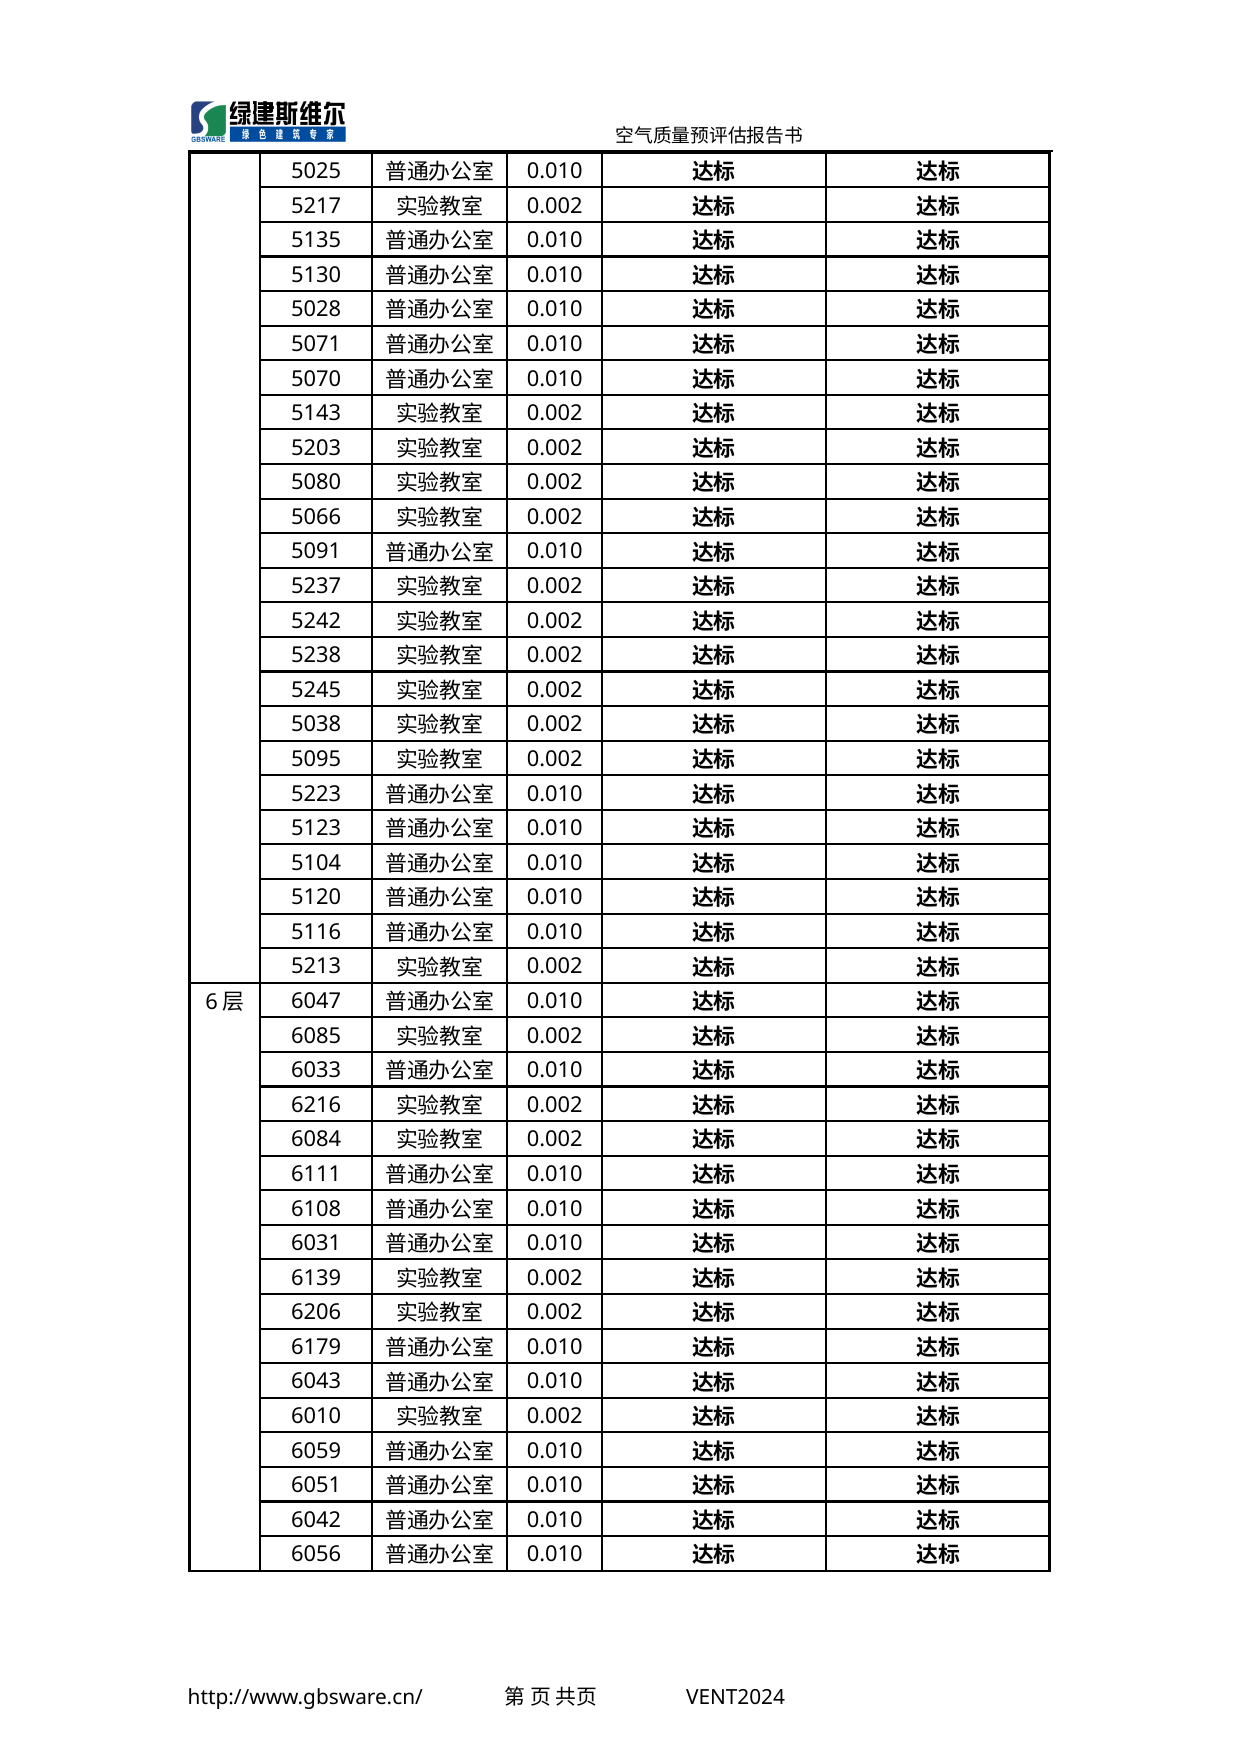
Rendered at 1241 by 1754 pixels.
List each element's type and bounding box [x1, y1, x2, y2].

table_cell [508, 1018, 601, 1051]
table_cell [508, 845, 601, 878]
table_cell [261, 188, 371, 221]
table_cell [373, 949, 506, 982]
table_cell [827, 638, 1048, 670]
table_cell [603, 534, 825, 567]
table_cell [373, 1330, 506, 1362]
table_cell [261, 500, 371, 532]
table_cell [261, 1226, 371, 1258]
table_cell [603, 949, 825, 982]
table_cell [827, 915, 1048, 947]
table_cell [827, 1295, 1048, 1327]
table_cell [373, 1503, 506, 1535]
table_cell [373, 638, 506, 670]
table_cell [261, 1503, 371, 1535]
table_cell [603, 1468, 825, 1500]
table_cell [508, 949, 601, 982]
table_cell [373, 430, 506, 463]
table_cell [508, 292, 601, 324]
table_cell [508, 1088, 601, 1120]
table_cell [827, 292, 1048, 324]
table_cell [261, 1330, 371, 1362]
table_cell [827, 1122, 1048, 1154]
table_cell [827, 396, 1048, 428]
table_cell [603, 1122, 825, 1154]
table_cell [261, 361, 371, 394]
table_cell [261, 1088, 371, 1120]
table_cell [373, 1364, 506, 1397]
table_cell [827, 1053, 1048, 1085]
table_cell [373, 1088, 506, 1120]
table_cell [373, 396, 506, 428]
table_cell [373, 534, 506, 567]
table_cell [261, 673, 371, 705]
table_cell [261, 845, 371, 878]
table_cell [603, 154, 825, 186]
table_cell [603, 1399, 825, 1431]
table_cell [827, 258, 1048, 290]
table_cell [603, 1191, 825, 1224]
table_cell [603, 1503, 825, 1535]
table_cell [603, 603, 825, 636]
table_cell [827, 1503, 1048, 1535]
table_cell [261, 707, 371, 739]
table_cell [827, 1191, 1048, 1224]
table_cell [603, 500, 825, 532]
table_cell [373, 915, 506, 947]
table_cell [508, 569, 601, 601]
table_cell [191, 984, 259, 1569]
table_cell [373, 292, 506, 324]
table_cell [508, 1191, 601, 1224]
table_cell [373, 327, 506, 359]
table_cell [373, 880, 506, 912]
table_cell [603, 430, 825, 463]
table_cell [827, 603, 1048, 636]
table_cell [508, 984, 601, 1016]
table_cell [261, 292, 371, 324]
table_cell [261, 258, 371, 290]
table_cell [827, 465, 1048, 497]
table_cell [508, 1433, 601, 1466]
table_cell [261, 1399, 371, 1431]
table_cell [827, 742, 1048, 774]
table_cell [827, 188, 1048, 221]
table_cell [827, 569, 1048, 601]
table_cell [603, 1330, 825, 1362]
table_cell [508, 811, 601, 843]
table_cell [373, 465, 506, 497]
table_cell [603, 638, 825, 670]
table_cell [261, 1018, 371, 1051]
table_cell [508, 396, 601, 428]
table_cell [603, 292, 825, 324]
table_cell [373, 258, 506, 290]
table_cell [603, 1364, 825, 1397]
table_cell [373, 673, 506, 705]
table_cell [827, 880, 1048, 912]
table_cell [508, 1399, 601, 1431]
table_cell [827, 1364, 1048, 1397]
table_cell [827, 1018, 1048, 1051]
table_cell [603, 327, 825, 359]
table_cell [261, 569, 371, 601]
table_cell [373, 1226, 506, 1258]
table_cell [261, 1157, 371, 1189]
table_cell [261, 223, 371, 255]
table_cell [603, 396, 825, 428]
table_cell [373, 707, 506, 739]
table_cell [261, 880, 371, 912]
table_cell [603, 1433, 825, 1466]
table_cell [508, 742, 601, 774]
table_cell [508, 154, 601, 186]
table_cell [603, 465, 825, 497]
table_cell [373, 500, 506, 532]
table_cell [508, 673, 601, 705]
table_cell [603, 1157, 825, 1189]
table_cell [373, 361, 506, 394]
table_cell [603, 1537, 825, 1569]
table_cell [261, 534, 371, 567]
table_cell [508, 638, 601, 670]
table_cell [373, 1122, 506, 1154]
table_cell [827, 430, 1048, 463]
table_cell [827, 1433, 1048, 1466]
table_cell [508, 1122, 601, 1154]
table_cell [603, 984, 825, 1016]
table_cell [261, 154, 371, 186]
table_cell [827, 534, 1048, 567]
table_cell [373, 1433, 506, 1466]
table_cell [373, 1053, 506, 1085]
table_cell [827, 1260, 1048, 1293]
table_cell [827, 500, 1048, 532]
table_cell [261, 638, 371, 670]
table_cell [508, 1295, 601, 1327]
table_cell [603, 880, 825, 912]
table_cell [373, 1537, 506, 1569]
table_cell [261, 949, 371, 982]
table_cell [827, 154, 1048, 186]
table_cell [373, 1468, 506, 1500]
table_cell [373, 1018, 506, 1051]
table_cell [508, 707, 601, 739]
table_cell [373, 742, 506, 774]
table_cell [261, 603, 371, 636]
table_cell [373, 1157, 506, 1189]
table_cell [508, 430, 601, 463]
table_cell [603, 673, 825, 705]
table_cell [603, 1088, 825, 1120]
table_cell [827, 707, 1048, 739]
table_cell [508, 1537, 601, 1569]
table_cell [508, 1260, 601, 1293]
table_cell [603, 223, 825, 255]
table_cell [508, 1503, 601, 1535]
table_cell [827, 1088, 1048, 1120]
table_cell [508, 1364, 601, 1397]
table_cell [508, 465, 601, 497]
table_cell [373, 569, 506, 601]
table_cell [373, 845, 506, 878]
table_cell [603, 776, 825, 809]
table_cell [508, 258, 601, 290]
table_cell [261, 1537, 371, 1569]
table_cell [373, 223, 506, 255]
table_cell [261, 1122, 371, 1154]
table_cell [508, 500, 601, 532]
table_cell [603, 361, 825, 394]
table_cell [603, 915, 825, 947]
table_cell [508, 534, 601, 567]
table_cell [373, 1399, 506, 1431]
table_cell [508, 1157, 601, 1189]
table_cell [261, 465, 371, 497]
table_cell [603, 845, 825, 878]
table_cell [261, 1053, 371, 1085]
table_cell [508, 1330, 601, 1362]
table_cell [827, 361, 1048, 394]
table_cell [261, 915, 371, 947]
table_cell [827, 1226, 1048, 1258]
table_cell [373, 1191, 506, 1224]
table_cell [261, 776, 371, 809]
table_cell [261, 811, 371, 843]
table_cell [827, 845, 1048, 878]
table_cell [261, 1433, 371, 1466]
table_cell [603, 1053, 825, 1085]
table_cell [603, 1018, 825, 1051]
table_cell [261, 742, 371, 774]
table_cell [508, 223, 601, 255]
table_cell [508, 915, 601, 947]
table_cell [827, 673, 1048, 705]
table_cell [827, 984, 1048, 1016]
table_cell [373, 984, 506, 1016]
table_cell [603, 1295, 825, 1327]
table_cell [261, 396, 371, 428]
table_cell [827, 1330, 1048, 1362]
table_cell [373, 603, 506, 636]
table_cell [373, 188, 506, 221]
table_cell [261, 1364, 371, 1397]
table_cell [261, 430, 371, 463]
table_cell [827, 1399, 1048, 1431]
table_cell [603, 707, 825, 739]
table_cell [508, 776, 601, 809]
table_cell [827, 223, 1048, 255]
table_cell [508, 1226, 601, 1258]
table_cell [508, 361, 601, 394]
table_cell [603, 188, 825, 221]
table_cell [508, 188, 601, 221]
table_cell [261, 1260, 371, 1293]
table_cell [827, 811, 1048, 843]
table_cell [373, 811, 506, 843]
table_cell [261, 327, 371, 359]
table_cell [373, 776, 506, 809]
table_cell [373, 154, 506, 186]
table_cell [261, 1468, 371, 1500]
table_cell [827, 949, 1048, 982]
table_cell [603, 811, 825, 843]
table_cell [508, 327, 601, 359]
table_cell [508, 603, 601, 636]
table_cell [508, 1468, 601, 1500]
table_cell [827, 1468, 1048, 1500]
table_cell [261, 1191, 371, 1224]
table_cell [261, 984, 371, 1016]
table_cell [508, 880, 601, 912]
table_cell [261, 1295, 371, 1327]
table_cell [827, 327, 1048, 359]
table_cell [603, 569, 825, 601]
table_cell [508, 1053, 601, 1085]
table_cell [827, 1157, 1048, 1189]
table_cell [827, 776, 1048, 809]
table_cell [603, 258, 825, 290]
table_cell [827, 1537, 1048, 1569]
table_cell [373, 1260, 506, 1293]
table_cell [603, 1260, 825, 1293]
picture [187, 101, 347, 143]
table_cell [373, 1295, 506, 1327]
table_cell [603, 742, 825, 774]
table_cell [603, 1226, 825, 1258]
